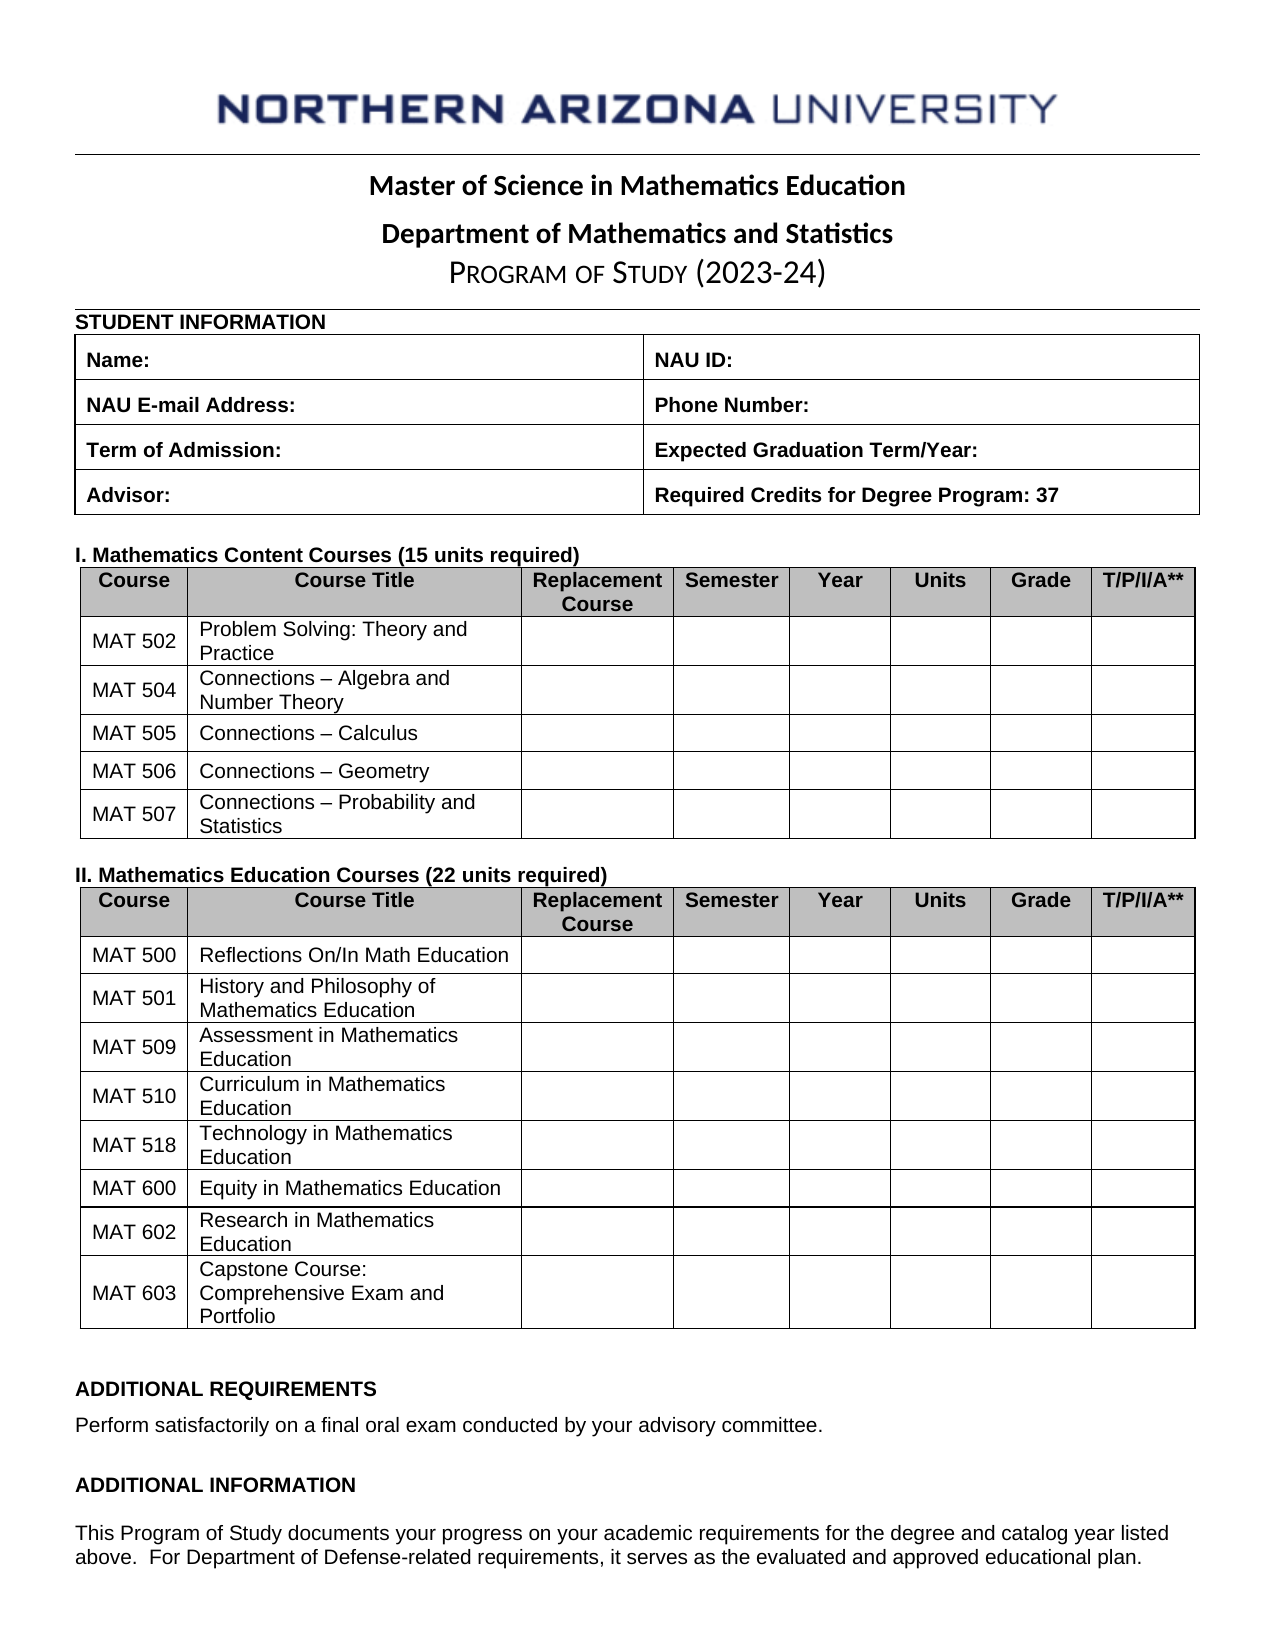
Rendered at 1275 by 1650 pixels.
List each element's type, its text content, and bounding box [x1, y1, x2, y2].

table_cell MAT 505 [81, 715, 187, 751]
table_cell MAT 502 [81, 617, 187, 665]
table_cell [991, 752, 1091, 789]
table_cell [991, 1170, 1091, 1206]
table_cell [891, 1256, 990, 1328]
table_cell [1092, 1208, 1194, 1255]
table_cell [891, 715, 990, 751]
table_cell [891, 1072, 990, 1120]
table_cell [891, 1170, 990, 1206]
table_header Course Title [188, 568, 521, 616]
table_cell [991, 1023, 1091, 1071]
table_cell [790, 1170, 890, 1206]
table_header Grade [991, 888, 1091, 936]
table_cell [790, 617, 890, 665]
text This Program of Study documents your progress on your academic requirements for the degree and catalog year listed above. For Department of Defense-related requirements, it serves as the evaluated and approved educational plan. [75, 1521, 1200, 1569]
table_cell [790, 1023, 890, 1071]
table_header Semester [674, 888, 789, 936]
table_cell [891, 666, 990, 714]
table_cell [1092, 666, 1194, 714]
text Additional Requirements [75, 1377, 1200, 1401]
table_cell [522, 1208, 673, 1255]
table_cell [790, 752, 890, 789]
table_cell [790, 1121, 890, 1169]
table_cell [1092, 974, 1194, 1022]
table_cell [991, 937, 1091, 973]
text STUDENT INFORMATION [75, 310, 1200, 334]
table_cell [674, 1072, 789, 1120]
table_cell MAT 603 [81, 1256, 187, 1328]
table_cell [991, 1256, 1091, 1328]
table_cell MAT 507 [81, 790, 187, 838]
table_cell [1092, 1170, 1194, 1206]
table_cell Reflections On/In Math Education [188, 937, 521, 973]
table_cell [891, 974, 990, 1022]
table_cell [991, 666, 1091, 714]
table_cell [891, 1023, 990, 1071]
table_cell [991, 974, 1091, 1022]
table_cell [1092, 1256, 1194, 1328]
table_header Course [81, 568, 187, 616]
table_cell [991, 1208, 1091, 1255]
table_cell [674, 937, 789, 973]
table_cell [790, 1256, 890, 1328]
table_cell [522, 1256, 673, 1328]
table_header Name: [76, 335, 643, 379]
table_cell [522, 1121, 673, 1169]
table_cell MAT 600 [81, 1170, 187, 1206]
table_cell [1092, 752, 1194, 789]
table_cell MAT 500 [81, 937, 187, 973]
table_cell [674, 617, 789, 665]
table_cell Curriculum in Mathematics Education [188, 1072, 521, 1120]
table_cell [674, 1121, 789, 1169]
table_cell [522, 617, 673, 665]
table_cell [991, 1121, 1091, 1169]
table_cell [991, 790, 1091, 838]
table_cell [891, 1121, 990, 1169]
table_cell Connections – Geometry [188, 752, 521, 789]
table_cell [674, 666, 789, 714]
table_cell [891, 937, 990, 973]
picture [207, 75, 1068, 139]
text Perform satisfactorily on a final oral exam conducted by your advisory committee. [75, 1413, 1200, 1437]
table_cell [674, 1256, 789, 1328]
table_header Semester [674, 568, 789, 616]
table_cell Connections – Calculus [188, 715, 521, 751]
table_header Course Title [188, 888, 521, 936]
table_cell [1092, 715, 1194, 751]
table_cell [674, 752, 789, 789]
text I. Mathematics Content Courses (15 units required) [75, 543, 1200, 567]
table_cell Connections – Algebra and Number Theory [188, 666, 521, 714]
table_cell [891, 790, 990, 838]
text ADDITIONAL INFORMATION [75, 1473, 1200, 1497]
table_header NAU ID: [644, 335, 1199, 379]
table_cell [522, 715, 673, 751]
table_cell History and Philosophy of Mathematics Education [188, 974, 521, 1022]
table_cell [522, 1170, 673, 1206]
table_cell [522, 937, 673, 973]
table_cell MAT 510 [81, 1072, 187, 1120]
table_header T/P/I/A** [1092, 888, 1194, 936]
table_cell [891, 752, 990, 789]
table_cell MAT 501 [81, 974, 187, 1022]
table_cell [1092, 937, 1194, 973]
table_cell [674, 790, 789, 838]
table_cell [522, 974, 673, 1022]
table_cell [1092, 617, 1194, 665]
table_cell Connections – Probability and Statistics [188, 790, 521, 838]
table_cell [991, 1072, 1091, 1120]
table_header Year [790, 888, 890, 936]
table_cell MAT 504 [81, 666, 187, 714]
table_header Units [891, 568, 990, 616]
table_cell Term of Admission: [76, 425, 643, 469]
table_cell [991, 715, 1091, 751]
table_cell [522, 666, 673, 714]
table_header Year [790, 568, 890, 616]
table_cell Equity in Mathematics Education [188, 1170, 521, 1206]
table_cell Research in Mathematics Education [188, 1208, 521, 1255]
table_header Replacement Course [522, 888, 673, 936]
table_header T/P/I/A** [1092, 568, 1194, 616]
table_cell Capstone Course: Comprehensive Exam and Portfolio [188, 1256, 521, 1328]
table_cell MAT 509 [81, 1023, 187, 1071]
table_cell [790, 1208, 890, 1255]
table_cell Assessment in Mathematics Education [188, 1023, 521, 1071]
table_cell Technology in Mathematics Education [188, 1121, 521, 1169]
table_header Course [81, 888, 187, 936]
text II. Mathematics Education Courses (22 units required) [75, 863, 1200, 887]
table_cell [1092, 1023, 1194, 1071]
table_cell [790, 790, 890, 838]
table_cell [790, 937, 890, 973]
table_cell [790, 1072, 890, 1120]
table_cell [522, 752, 673, 789]
table_cell [790, 666, 890, 714]
table_cell MAT 602 [81, 1208, 187, 1255]
table_cell Required Credits for Degree Program: 37 [644, 470, 1199, 514]
table_cell [674, 1023, 789, 1071]
table_cell [674, 1170, 789, 1206]
table_cell [674, 1208, 789, 1255]
table_cell [891, 617, 990, 665]
table_header Grade [991, 568, 1091, 616]
table_cell [790, 715, 890, 751]
table_cell [1092, 1121, 1194, 1169]
table_cell [991, 617, 1091, 665]
table_cell [674, 974, 789, 1022]
table_header Units [891, 888, 990, 936]
table_cell [1092, 790, 1194, 838]
table_cell [522, 1023, 673, 1071]
table_cell [674, 715, 789, 751]
table_cell MAT 506 [81, 752, 187, 789]
table_cell [1092, 1072, 1194, 1120]
table_cell [790, 974, 890, 1022]
table_header Replacement Course [522, 568, 673, 616]
table_cell Expected Graduation Term/Year: [644, 425, 1199, 469]
table_cell MAT 518 [81, 1121, 187, 1169]
table_cell NAU E-mail Address: [76, 380, 643, 424]
table_cell Advisor: [76, 470, 643, 514]
table_cell Problem Solving: Theory and Practice [188, 617, 521, 665]
table_cell [891, 1208, 990, 1255]
table_cell Phone Number: [644, 380, 1199, 424]
table_cell [522, 790, 673, 838]
table_cell [522, 1072, 673, 1120]
